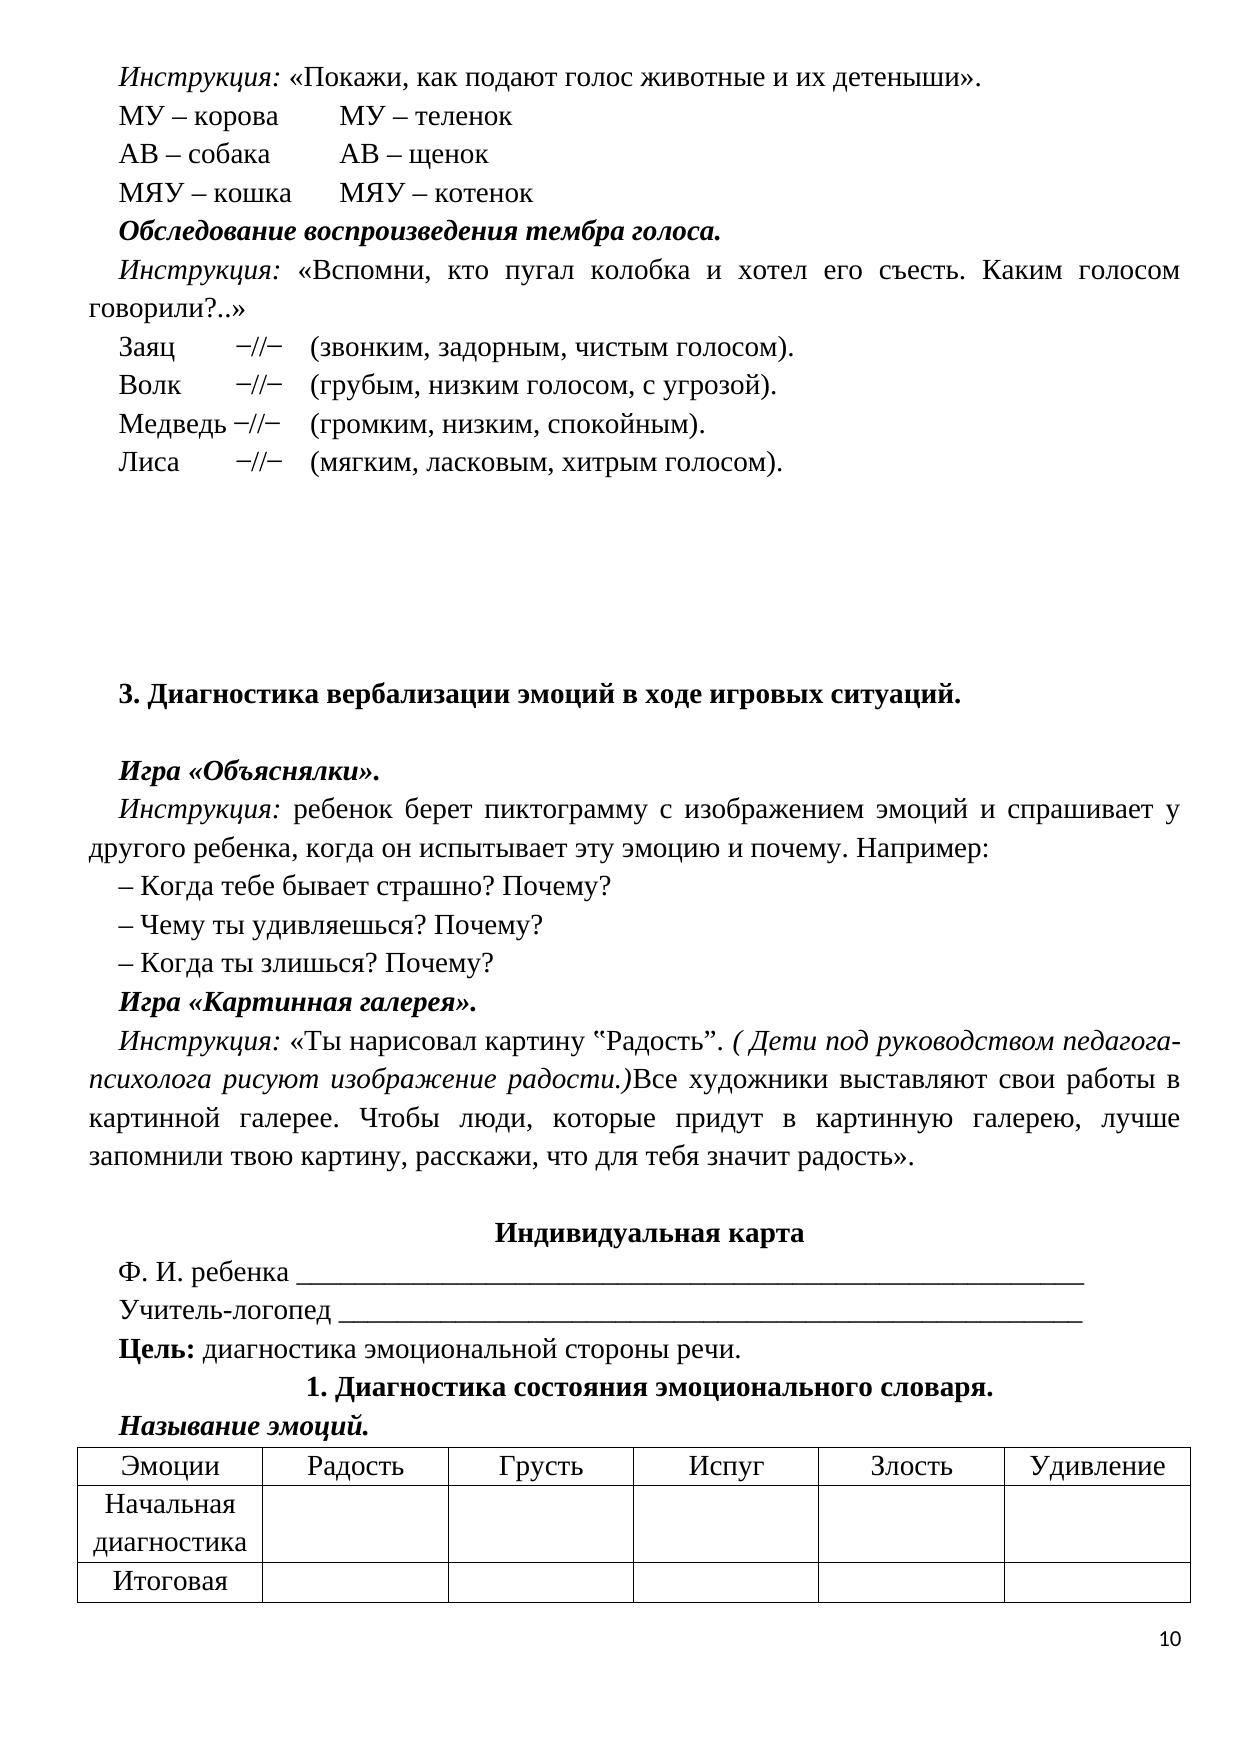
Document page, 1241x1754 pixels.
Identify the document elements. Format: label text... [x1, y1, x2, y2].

table_cell [449, 1563, 633, 1602]
table_header Испуг [634, 1448, 818, 1485]
table_cell [449, 1486, 633, 1562]
text Учитель-логопед ___________________________________________________ [89, 1292, 1181, 1326]
text 1. Диагностика состояния эмоционального словаря. [89, 1369, 1181, 1403]
text Ф. И. ребенка ______________________________________________________ [89, 1254, 1181, 1287]
text ‒ Когда ты злишься? Почему? [89, 946, 1181, 979]
table_cell [819, 1563, 1004, 1602]
text Называние эмоций. [89, 1408, 1181, 1442]
text ‒ Чему ты удивляешься? Почему? [89, 907, 1181, 941]
table_cell [634, 1486, 818, 1562]
text МУ – корова МУ – теленок [89, 98, 1181, 131]
text Цель: диагностика эмоциональной стороны речи. [89, 1331, 1181, 1364]
text Инструкция: «Покажи, как подают голос животные и их детеныши». [89, 59, 1181, 93]
table_cell [1005, 1486, 1190, 1562]
table_header Злость [819, 1448, 1004, 1485]
text Индивидуальная карта [89, 1215, 1181, 1249]
table_cell [819, 1486, 1004, 1562]
table_cell [634, 1563, 818, 1602]
text Инструкция: «Ты нарисовал картину ‟Радость”. ( Дети под руководством педагога-психолога рисуют изображение радости.)Все художники выставляют свои работы в картинной галерее. Чтобы люди, которые придут в картинную галерею, лучше запомнили твою картину, расскажи, что для тебя значит радость». [89, 1023, 1181, 1172]
text Игра «Объяснялки». [89, 753, 1181, 786]
text Инструкция: ребенок берет пиктограмму с изображением эмоций и спрашивает у другого ребенка, когда он испытывает эту эмоцию и почему. Например: [89, 791, 1181, 863]
text Лиса ̶ // ̶ (мягким, ласковым, хитрым голосом). [89, 444, 1181, 478]
table_header Грусть [449, 1448, 633, 1485]
table_cell [1005, 1563, 1190, 1602]
text Заяц ̶ // ̶ (звонким, задорным, чистым голосом). [89, 329, 1181, 362]
text Обследование воспроизведения тембра голоса. [89, 213, 1181, 247]
table_header Удивление [1005, 1448, 1190, 1485]
text ‒ Когда тебе бывает страшно? Почему? [89, 868, 1181, 902]
text Медведь ̶ // ̶ (громким, низким, спокойным). [89, 406, 1181, 439]
text Волк ̶ // ̶ (грубым, низким голосом, с угрозой). [89, 367, 1181, 401]
text 3. Диагностика вербализации эмоций в ходе игровых ситуаций. [89, 676, 1181, 709]
table_cell Начальная диагностика [78, 1486, 262, 1562]
text Инструкция: «Вспомни, кто пугал колобка и хотел его съесть. Каким голосом говорили?..» [89, 252, 1181, 324]
text Игра «Картинная галерея». [89, 984, 1181, 1018]
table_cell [78, 1563, 262, 1602]
text АВ – собака АВ – щенок [89, 136, 1181, 170]
table_cell [263, 1563, 448, 1602]
table_header Радость [263, 1448, 448, 1485]
table_header Эмоции [78, 1448, 262, 1485]
text МЯУ – кошка МЯУ – котенок [89, 175, 1181, 208]
table_cell [263, 1486, 448, 1562]
